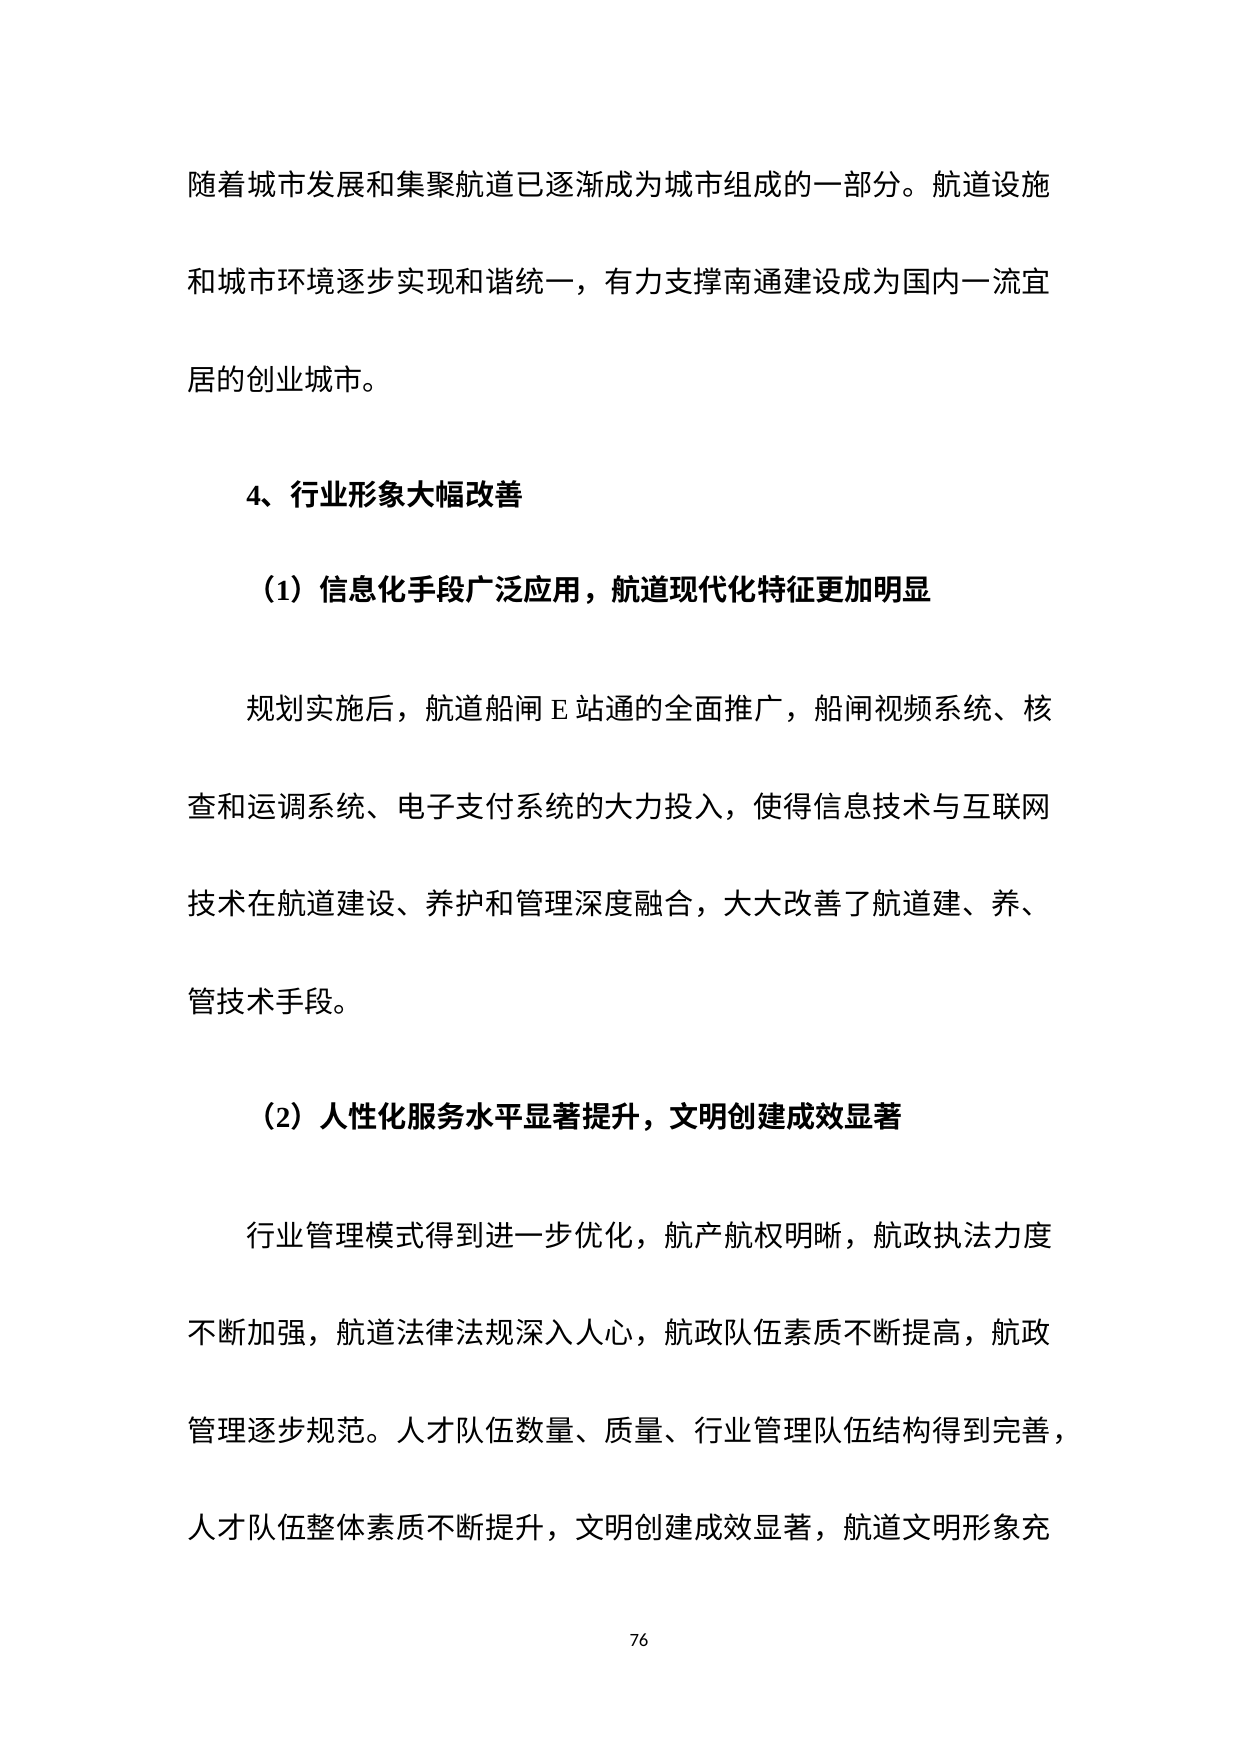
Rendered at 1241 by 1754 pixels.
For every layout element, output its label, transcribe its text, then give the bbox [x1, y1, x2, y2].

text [187, 150, 1053, 410]
text 规划实施后，航道船闸E站通的全面推广，船闸视频系统、核查和运调系统、电子支付系统的大力投入，使得信息技术与互联网技术在航道建设、养护和管理深度融合，大大改善了航道建、养、管技术手段。 [187, 674, 1053, 1032]
subtitle 4、行业形象大幅改善 [187, 460, 1053, 525]
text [187, 1201, 1053, 1558]
subtitle （1）信息化手段广泛应用，航道现代化特征更加明显 [187, 556, 1053, 621]
subtitle （2）人性化服务水平显著提升，文明创建成效显著 [187, 1082, 1053, 1147]
